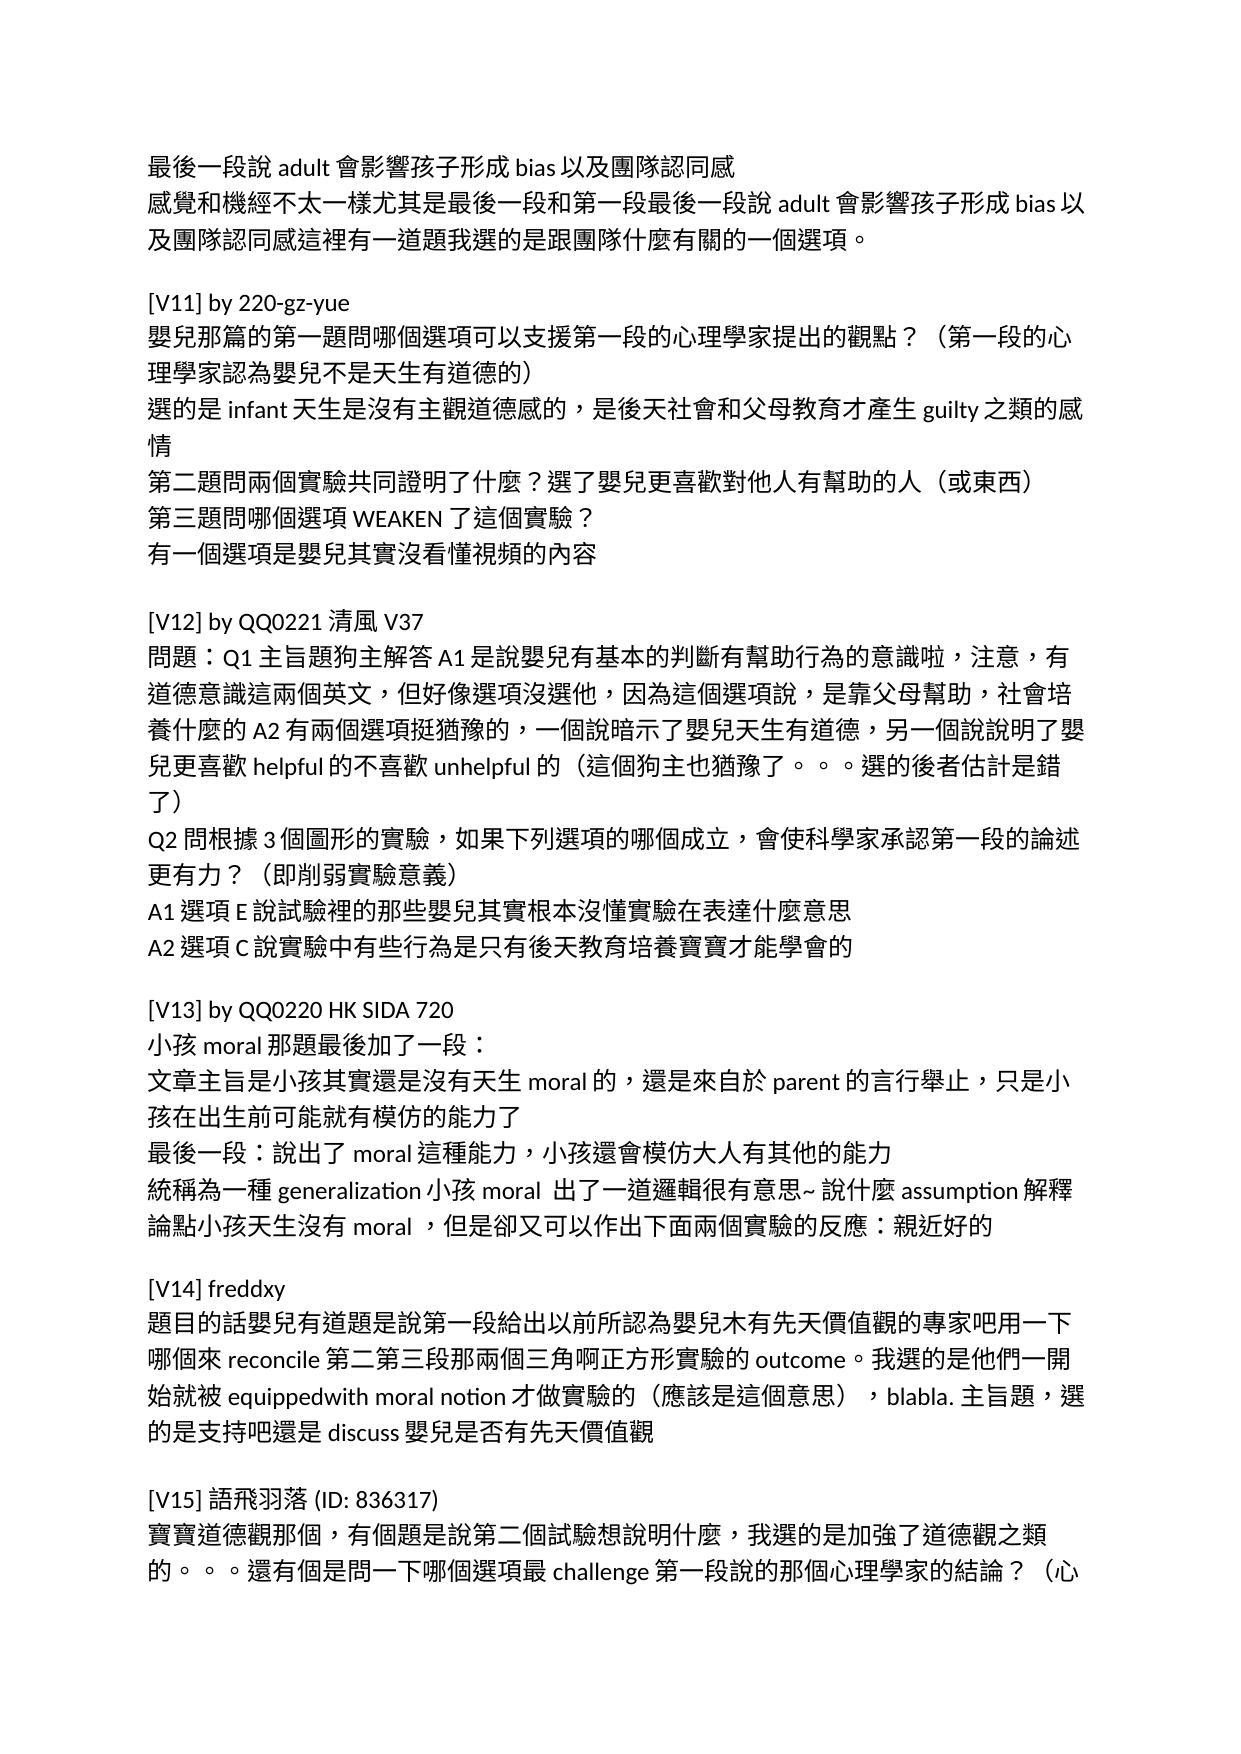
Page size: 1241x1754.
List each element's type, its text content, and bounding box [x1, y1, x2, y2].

text 問題：Q1 主旨題狗主解答A1是說嬰兒有基本的判斷有幫助行為的意識啦，注意，有道德意識這兩個英文，但好像選項沒選他，因為這個選項說，是靠父母幫助，社會培養什麼的A2有兩個選項挺猶豫的，一個說暗示了嬰兒天生有道德，另一個說說明了嬰兒更喜歡helpful的不喜歡unhelpful的（這個狗主也猶豫了。。。選的後者估計是錯了） [148, 638, 1093, 819]
text A1 選項E說試驗裡的那些嬰兒其實根本沒懂實驗在表達什麼意思 [148, 892, 1093, 928]
text [V13] by QQ0220 HK SIDA 720 [148, 995, 1093, 1025]
text Q2 問根據3個圖形的實驗，如果下列選項的哪個成立，會使科學家承認第一段的論述更有力？（即削弱實驗意義） [148, 819, 1093, 892]
text 最後一段：說出了moral這種能力，小孩還會模仿大人有其他的能力 [148, 1134, 1093, 1170]
text 文章主旨是小孩其實還是沒有天生moral的，還是來自於parent的言行舉止，只是小孩在出生前可能就有模仿的能力了 [148, 1061, 1093, 1134]
text [V14] freddxy [148, 1273, 1093, 1304]
text 有一個選項是嬰兒其實沒看懂視頻的內容 [148, 535, 1093, 571]
text 選的是infant天生是沒有主觀道德感的，是後天社會和父母教育才產生guilty之類的感情 [148, 390, 1093, 462]
text 感覺和機經不太一樣尤其是最後一段和第一段最後一段說adult會影響孩子形成bias以及團隊認同感這裡有一道題我選的是跟團隊什麼有關的一個選項。 [148, 184, 1093, 256]
text [V12] by QQ0221 清風 V37 [148, 602, 1093, 638]
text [148, 1516, 1093, 1588]
text A2 選項C說實驗中有些行為是只有後天教育培養寶寶才能學會的 [148, 928, 1093, 964]
text 題目的話嬰兒有道題是說第一段給出以前所認為嬰兒木有先天價值觀的專家吧用一下哪個來reconcile第二第三段那兩個三角啊正方形實驗的outcome。我選的是他們一開始就被equippedwith moral notion才做實驗的（應該是這個意思），blabla. 主旨題，選的是支持吧還是discuss嬰兒是否有先天價值觀 [148, 1304, 1093, 1449]
text 第三題問哪個選項WEAKEN了這個實驗？ [148, 499, 1093, 535]
text 小孩moral那題最後加了一段： [148, 1025, 1093, 1061]
text [V15] 語飛羽落 (ID: 836317) [148, 1479, 1093, 1516]
text [V11] by 220-gz-yue [148, 287, 1093, 317]
text 第二題問兩個實驗共同證明了什麼？選了嬰兒更喜歡對他人有幫助的人（或東西） [148, 462, 1093, 499]
text 最後一段說adult會影響孩子形成bias以及團隊認同感 [148, 148, 1093, 184]
text 統稱為一種generalization小孩moral 出了一道邏輯很有意思~ 說什麼assumption解釋論點小孩天生沒有moral ，但是卻又可以作出下面兩個實驗的反應：親近好的 [148, 1170, 1093, 1243]
text 嬰兒那篇的第一題問哪個選項可以支援第一段的心理學家提出的觀點？（第一段的心理學家認為嬰兒不是天生有道德的） [148, 317, 1093, 390]
